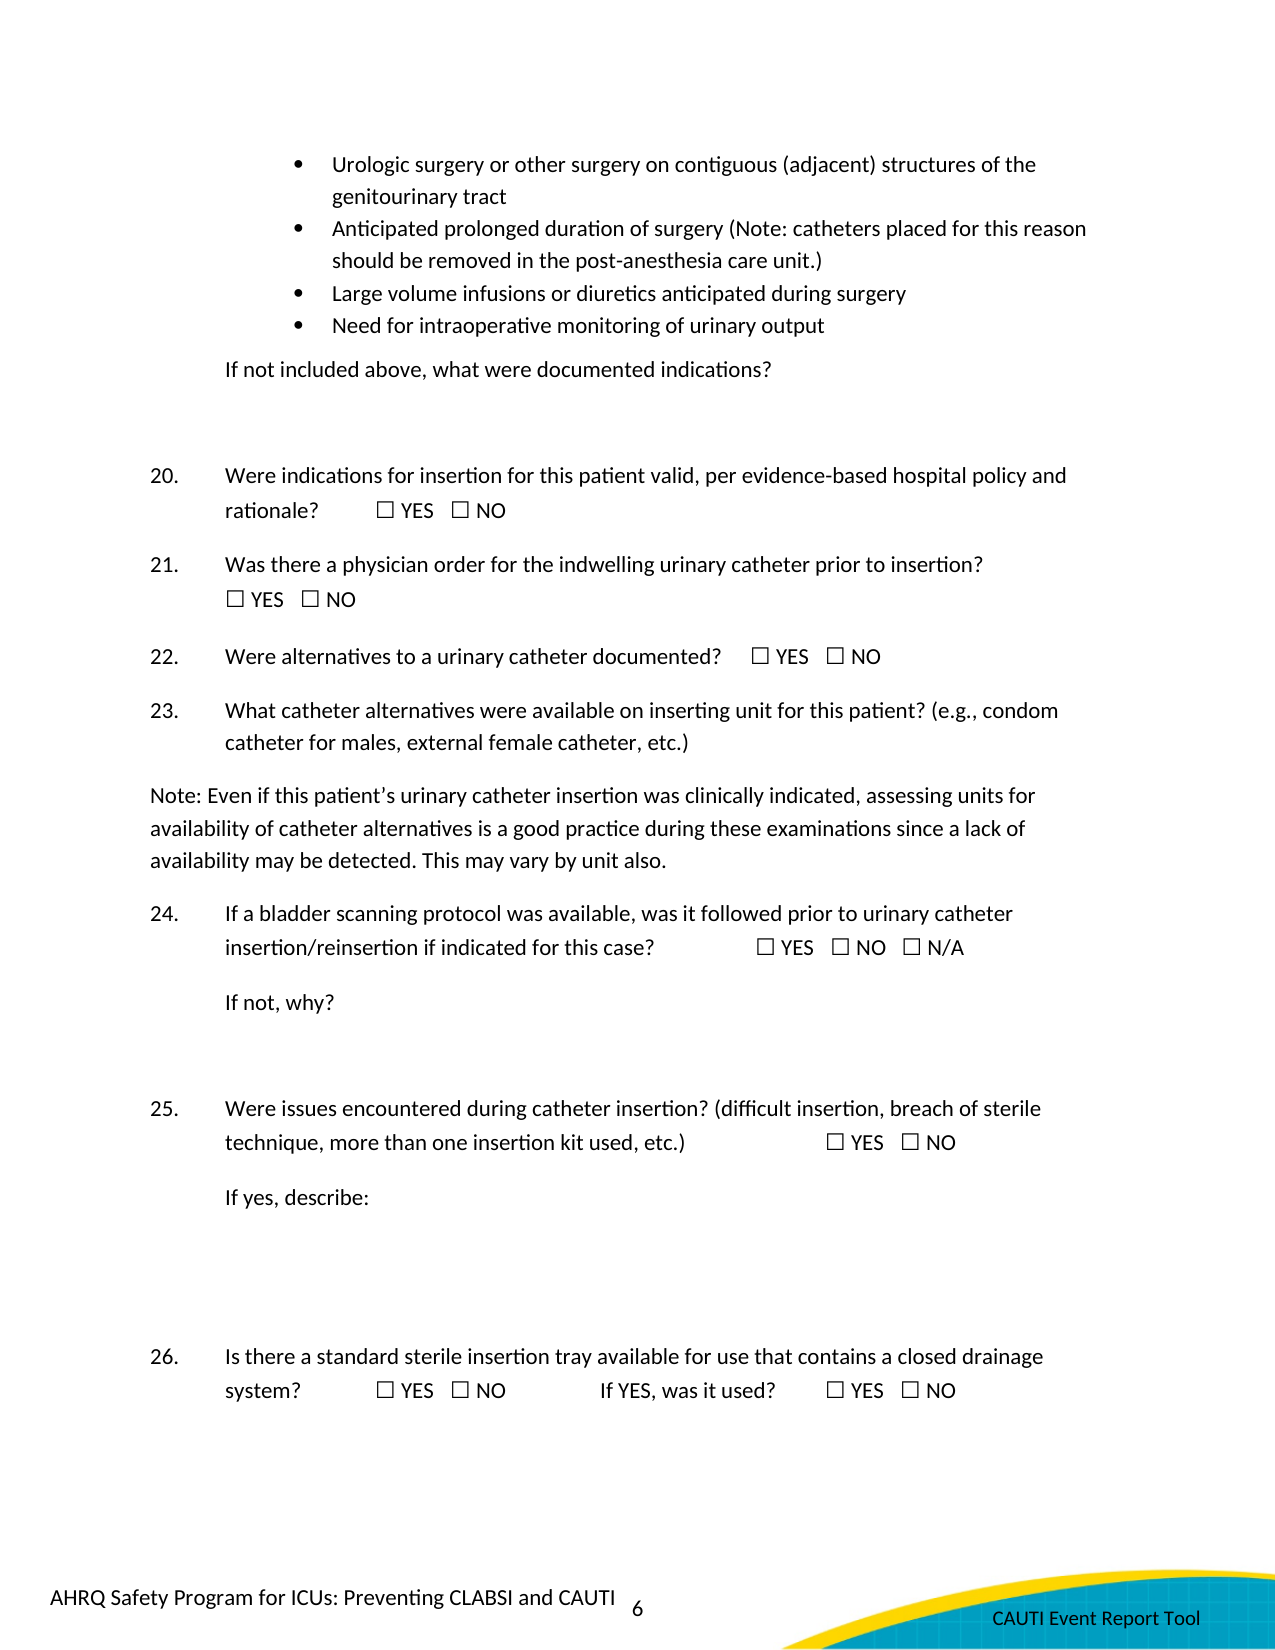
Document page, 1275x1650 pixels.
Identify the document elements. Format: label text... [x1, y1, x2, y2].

text Note: Even if this patient’s urinary catheter insertion was clinically indicated, assessing units for availability of catheter alternatives is a good practice during these examinations since a lack of availability may be detected. This may vary by unit also. [150, 782, 1125, 874]
text 25. Were issues encountered during catheter insertion? (difficult insertion, breach of sterile technique, more than one insertion kit used, etc.) YES NO [150, 1094, 1125, 1157]
text 24. If a bladder scanning protocol was available, was it followed prior to urinary catheter insertion/reinsertion if indicated for this case? YES NO N/A [150, 899, 1125, 962]
text 20. Were indications for insertion for this patient valid, per evidence-based hospital policy and rationale? YES NO [150, 462, 1125, 525]
text If yes, describe: [150, 1183, 1125, 1211]
list Urologic surgery or other surgery on contiguous (adjacent) structures of the genitourinary tract [294, 150, 1125, 210]
text If not included above, what were documented indications? [150, 356, 1125, 384]
picture [771, 1556, 1275, 1650]
text 23. What catheter alternatives were available on inserting unit for this patient? (e.g., condom catheter for males, external female catheter, etc.) [150, 696, 1125, 757]
list Large volume infusions or diuretics anticipated during surgery [294, 279, 1125, 307]
text 22. Were alternatives to a urinary catheter documented? YES NO [150, 639, 1125, 671]
text 21. Was there a physician order for the indwelling urinary catheter prior to insertion? YES NO [150, 551, 1125, 614]
list Need for intraoperative monitoring of urinary output [294, 311, 1125, 339]
text If not, why? [225, 988, 1125, 1016]
list Anticipated prolonged duration of surgery (Note: catheters placed for this reason should be removed in the post-anesthesia care unit.) [294, 214, 1125, 274]
text 26. Is there a standard sterile insertion tray available for use that contains a closed drainage system? YES NO If YES, was it used? YES NO [150, 1342, 1125, 1405]
